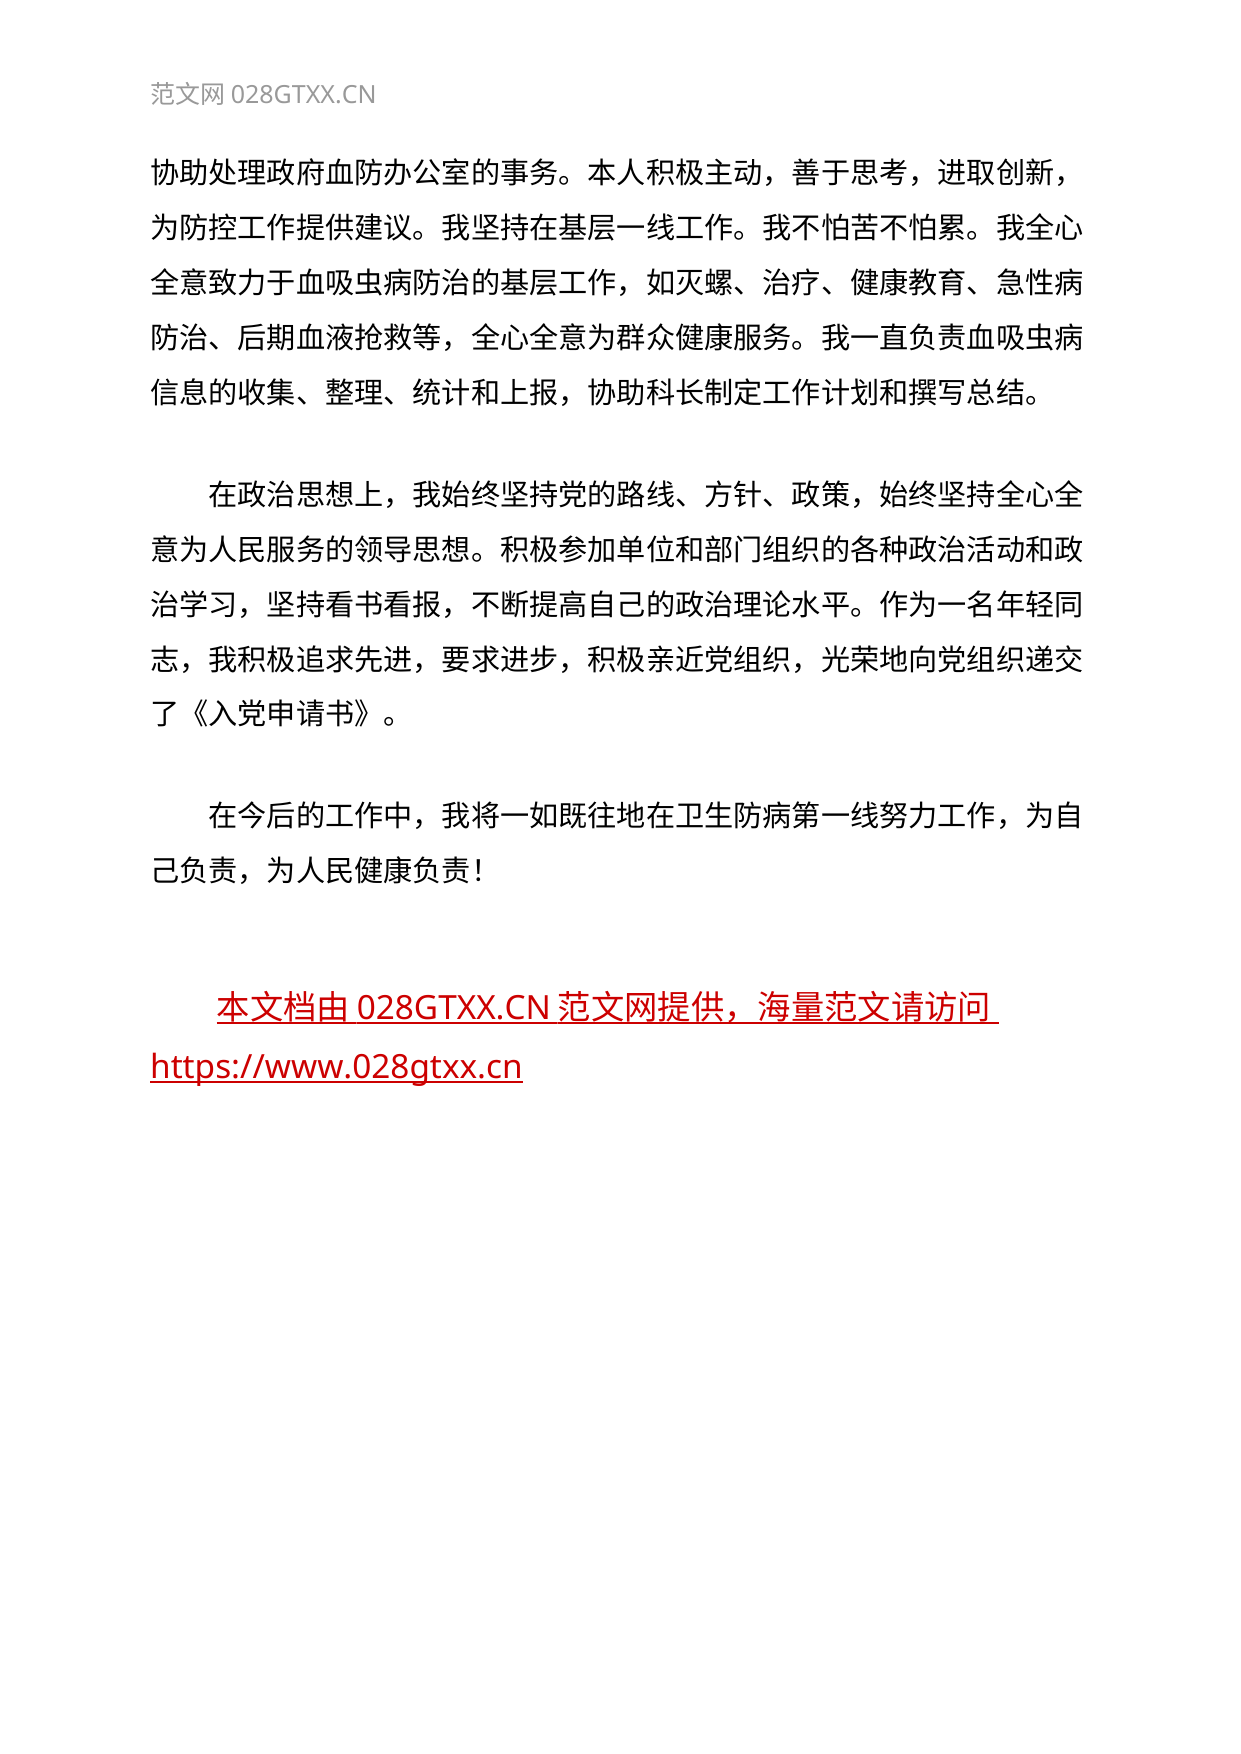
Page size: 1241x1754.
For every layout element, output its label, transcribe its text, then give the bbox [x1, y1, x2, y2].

text 在今后的工作中，我将一如既往地在卫生防病第一线努力工作，为自己负责，为人民健康负责！ [150, 793, 1090, 890]
text 在政治思想上，我始终坚持党的路线、方针、政策，始终坚持全心全意为人民服务的领导思想。积极参加单位和部门组织的各种政治活动和政治学习，坚持看书看报，不断提高自己的政治理论水平。作为一名年轻同志，我积极追求先进，要求进步，积极亲近党组织，光荣地向党组织递交了《入党申请书》。 [150, 471, 1090, 733]
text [150, 150, 1090, 412]
text 本文档由028GTXX.CN范文网提供，海量范文请访问 https://www.028gtxx.cn [150, 981, 1090, 1088]
